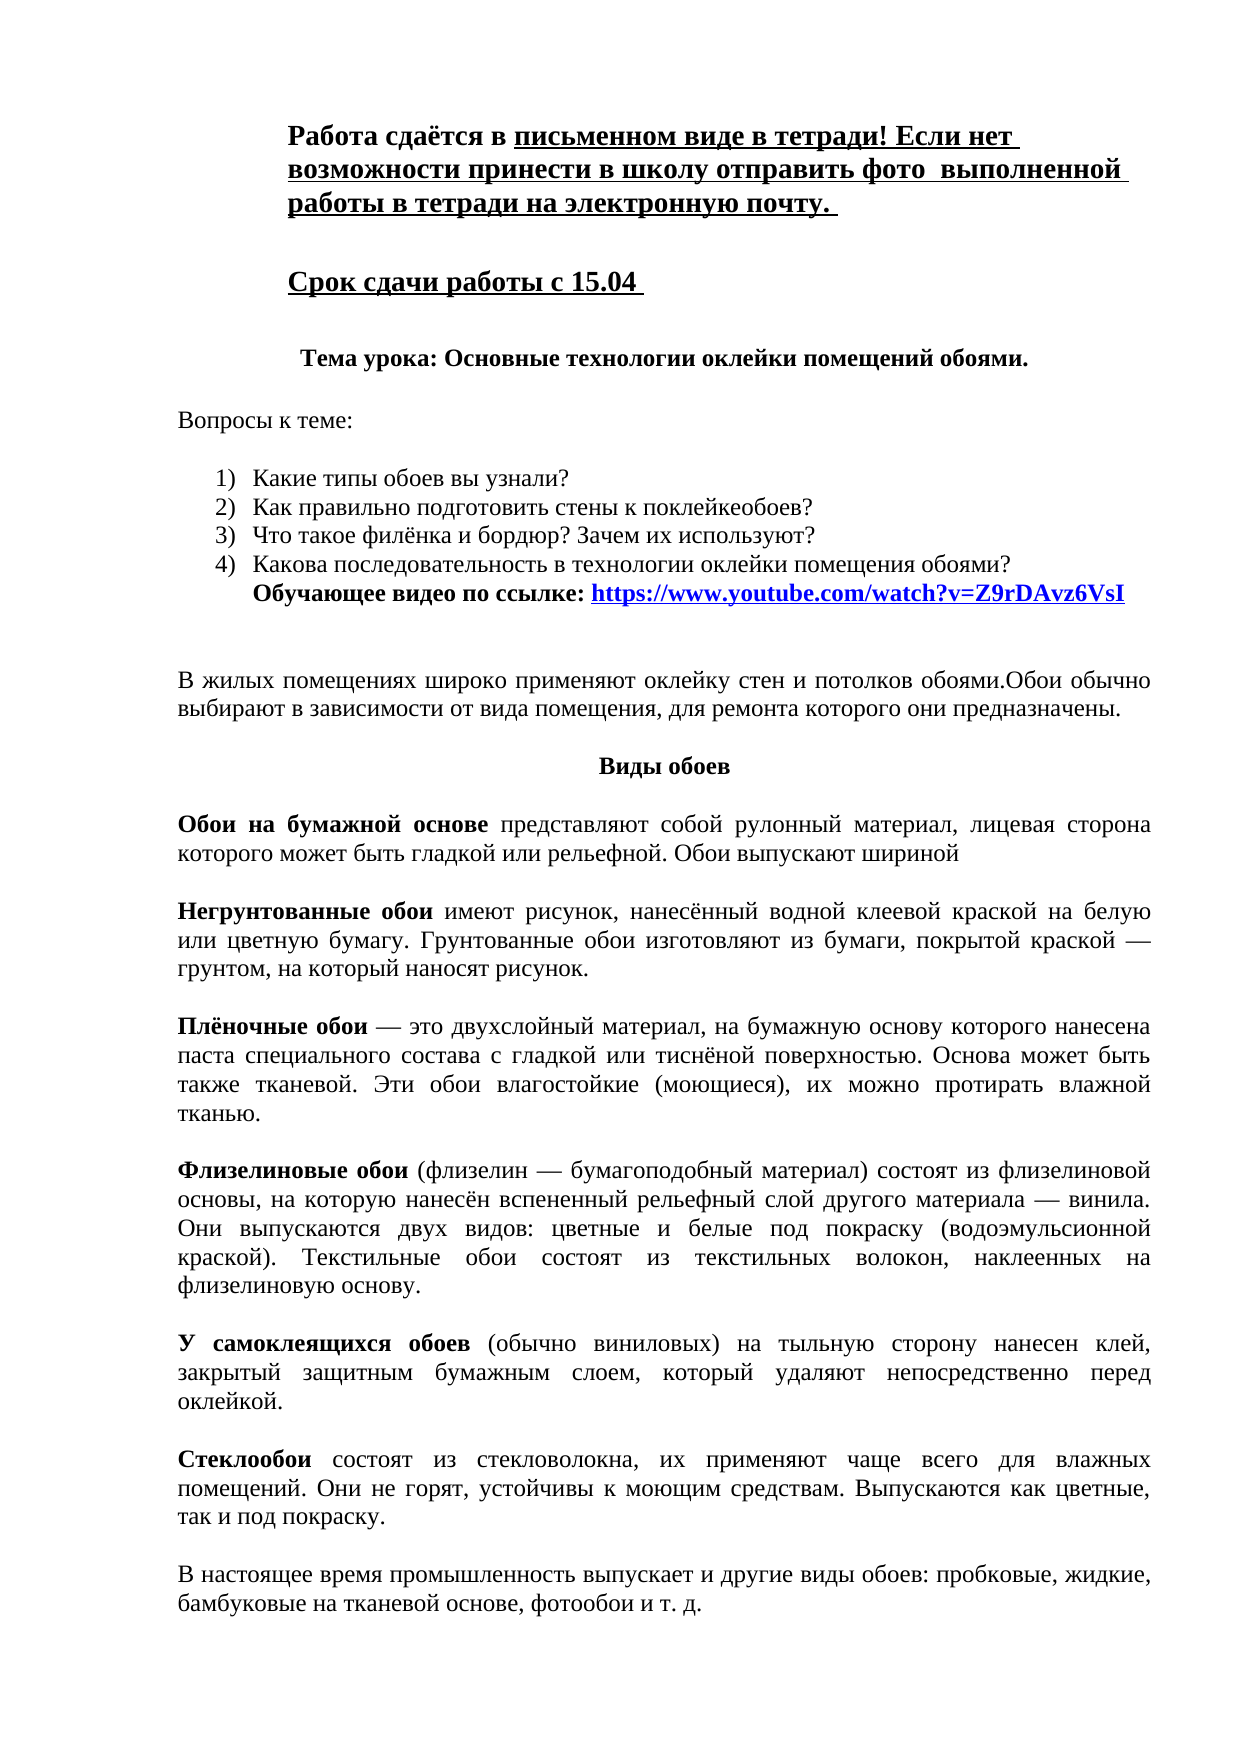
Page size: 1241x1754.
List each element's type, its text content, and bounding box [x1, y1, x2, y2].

list Какие типы обоев вы узнали? [215, 463, 1152, 492]
text Обои на бумажной основе представляют собой рулонный материал, лицевая сторона которого может быть гладкой или рельефной. Обои выпускают шириной [177, 809, 1152, 867]
text У самоклеящихся обоев (обычно виниловых) на тыльную сторону нанесен клей, закрытый защитным бумажным слоем, который удаляют непосредственно перед оклейкой. [177, 1328, 1152, 1415]
text Флизелиновые обои (флизелин — бумагоподобный материал) состоят из флизелиновой основы, на которую нанесён вспененный рельефный слой другого материала — винила. Они выпускаются двух видов: цветные и белые под покраску (водоэмульсионной краской). Текстильные обои состоят из текстильных волокон, наклеенных на флизелиновую основу. [177, 1156, 1152, 1299]
text Вопросы к теме: [177, 405, 1152, 434]
text Негрунтованные обои имеют рисунок, нанесённый водной клеевой краской на белую или цветную бумагу. Грунтованные обои изготовляют из бумаги, покрытой краской — грунтом, на который наносят рисунок. [177, 896, 1152, 982]
text Стеклообои состоят из стекловолокна, их применяют чаще всего для влажных помещений. Они не горят, устойчивы к моющим средствам. Выпускаются как цветные, так и под покраску. [177, 1444, 1152, 1530]
text В настоящее время промышленность выпускает и другие виды обоев: пробковые, жидкие, бамбуковые на тканевой основе, фотообои и т. д. [177, 1559, 1152, 1617]
list Обучающее видео по ссылке: https://www.youtube.com/watch?v=Z9rDAvz6VsI [252, 578, 1152, 607]
list Какова последовательность в технологии оклейки помещения обоями? [215, 549, 1152, 578]
text Срок сдачи работы с 15.04 [287, 264, 1152, 298]
text Плёночные обои — это двухслойный материал, на бумажную основу которого нанесена паста специального состава с гладкой или тиснёной поверхностью. Основа может быть также тканевой. Эти обои влагостойкие (моющиеся), их можно протирать влажной тканью. [177, 1011, 1152, 1126]
list Что такое филёнка и бордюр? Зачем их используют? [215, 521, 1152, 549]
text Виды обоев [177, 751, 1152, 780]
list Как правильно подготовить стены к поклейкеобоев? [215, 492, 1152, 521]
text В жилых помещениях широко применяют оклейку стен и потолков обоями.Обои обычно выбирают в зависимости от вида помещения, для ремонта которого они предназначены. [177, 665, 1152, 722]
text Тема урока: Основные технологии оклейки помещений обоями. [177, 343, 1152, 372]
text Работа сдаётся в письменном виде в тетради! Если нет возможности принести в школу отправить фото выполненной работы в тетради на электронную почту. [287, 118, 1152, 219]
